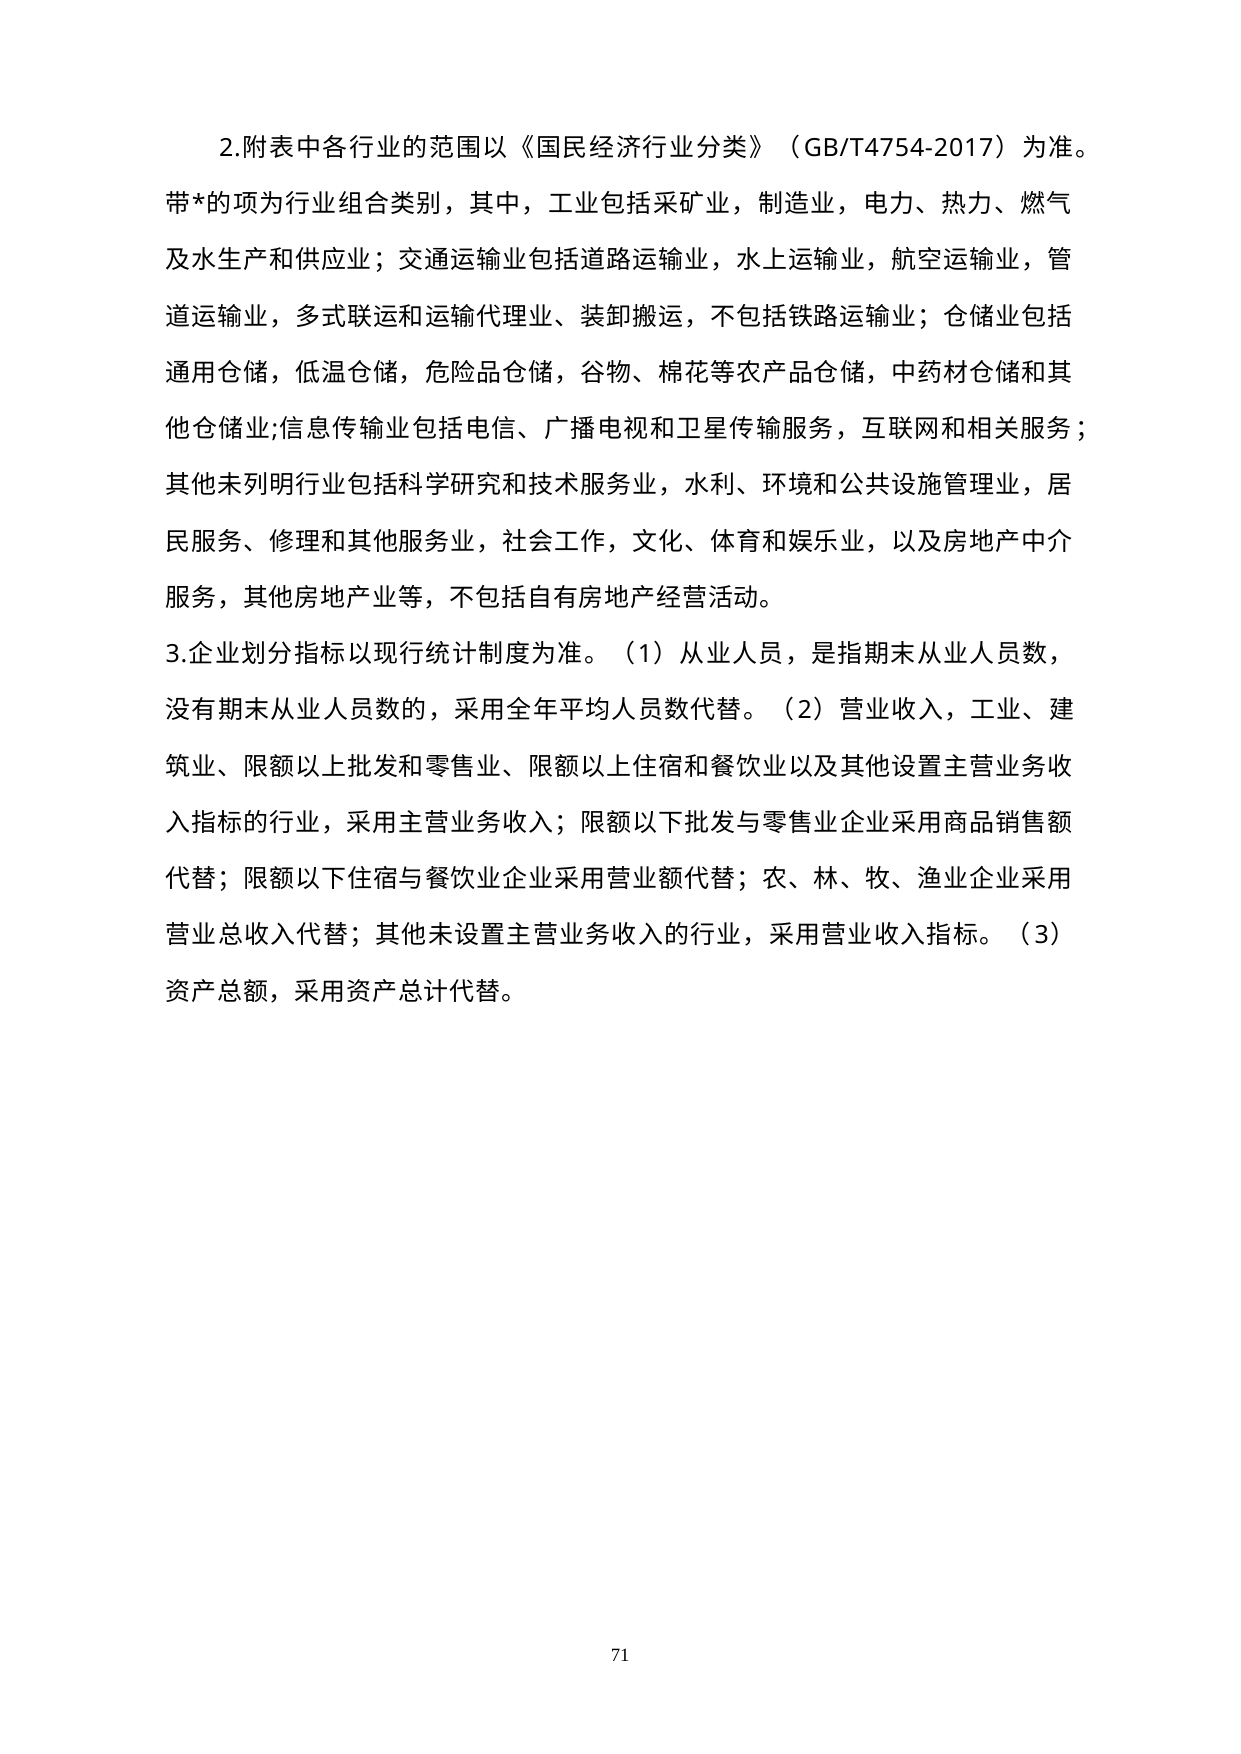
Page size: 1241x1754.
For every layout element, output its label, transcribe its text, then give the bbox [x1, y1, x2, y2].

text 2.附表中各行业的范围以《国民经济行业分类》（GB/T4754-2017）为准。带*的项为行业组合类别，其中，工业包括采矿业，制造业，电力、热力、燃气及水生产和供应业；交通运输业包括道路运输业，水上运输业，航空运输业，管道运输业，多式联运和运输代理业、装卸搬运，不包括铁路运输业；仓储业包括通用仓储，低温仓储，危险品仓储，谷物、棉花等农产品仓储，中药材仓储和其他仓储业;信息传输业包括电信、广播电视和卫星传输服务，互联网和相关服务；其他未列明行业包括科学研究和技术服务业，水利、环境和公共设施管理业，居民服务、修理和其他服务业，社会工作，文化、体育和娱乐业，以及房地产中介服务，其他房地产业等，不包括自有房地产经营活动。 [165, 111, 1075, 617]
text 3.企业划分指标以现行统计制度为准。（1）从业人员，是指期末从业人员数，没有期末从业人员数的，采用全年平均人员数代替。（2）营业收入，工业、建筑业、限额以上批发和零售业、限额以上住宿和餐饮业以及其他设置主营业务收入指标的行业，采用主营业务收入；限额以下批发与零售业企业采用商品销售额代替；限额以下住宿与餐饮业企业采用营业额代替；农、林、牧、渔业企业采用营业总收入代替；其他未设置主营业务收入的行业，采用营业收入指标。（3）资产总额，采用资产总计代替。17.政府采购活动现场确认声明书 [165, 617, 1075, 1011]
